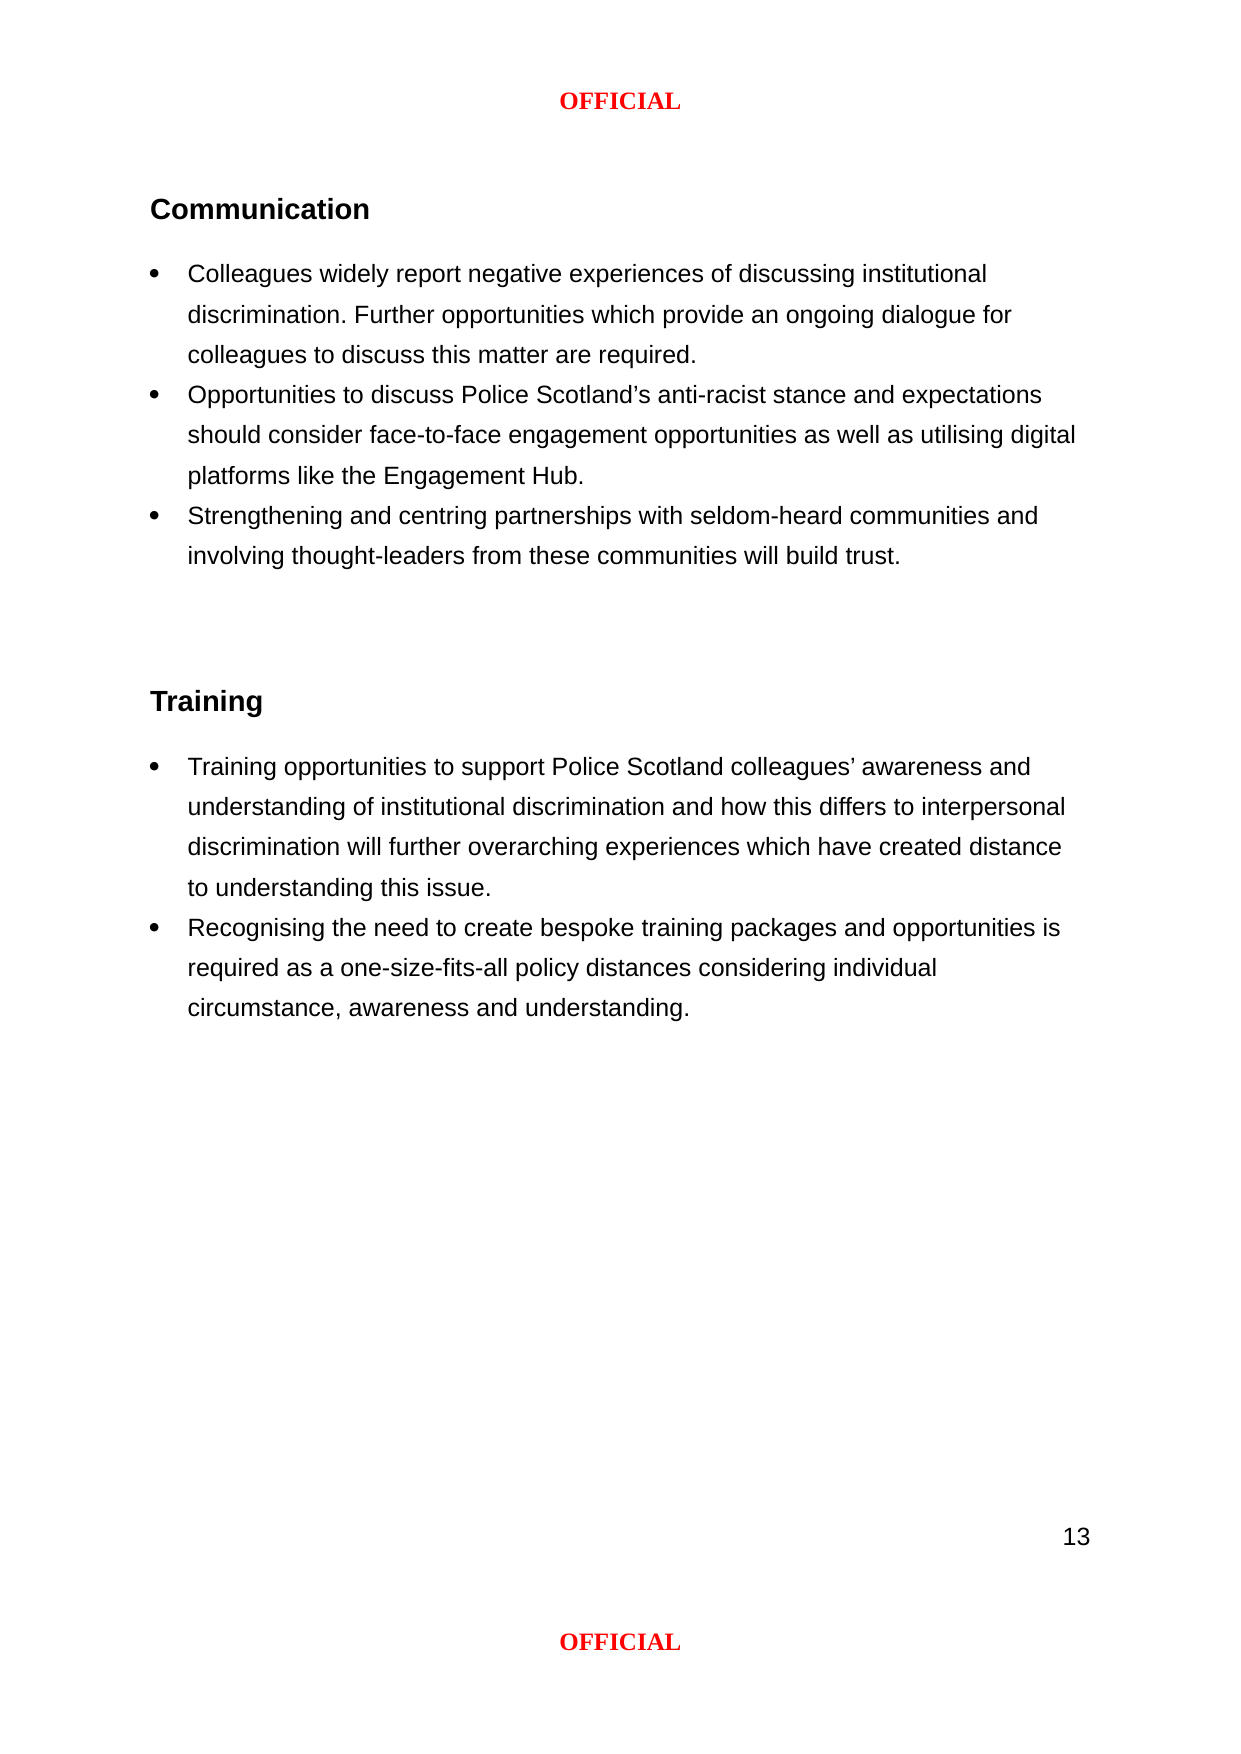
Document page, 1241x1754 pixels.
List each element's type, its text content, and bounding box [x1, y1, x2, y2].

text Colleagues widely report negative experiences of discussing institutional discrimination. Further opportunities which provide an ongoing dialogue for colleagues to discuss this matter are required. [150, 259, 1090, 369]
text Strengthening and centring partnerships with seldom-heard communities and involving thought-leaders from these communities will build trust. [150, 501, 1090, 570]
subtitle Communication [150, 192, 1090, 225]
text Training opportunities to support Police Scotland colleagues’ awareness and understanding of institutional discrimination and how this differs to interpersonal discrimination will further overarching experiences which have created distance to understanding this issue. [150, 752, 1090, 901]
subtitle Training [150, 684, 1090, 718]
text Opportunities to discuss Police Scotland’s anti-racist stance and expectations should consider face-to-face engagement opportunities as well as utilising digital platforms like the Engagement Hub. [150, 380, 1090, 489]
text Recognising the need to create bespoke training packages and opportunities is required as a one-size-fits-all policy distances considering individual circumstance, awareness and understanding. [150, 913, 1090, 1022]
